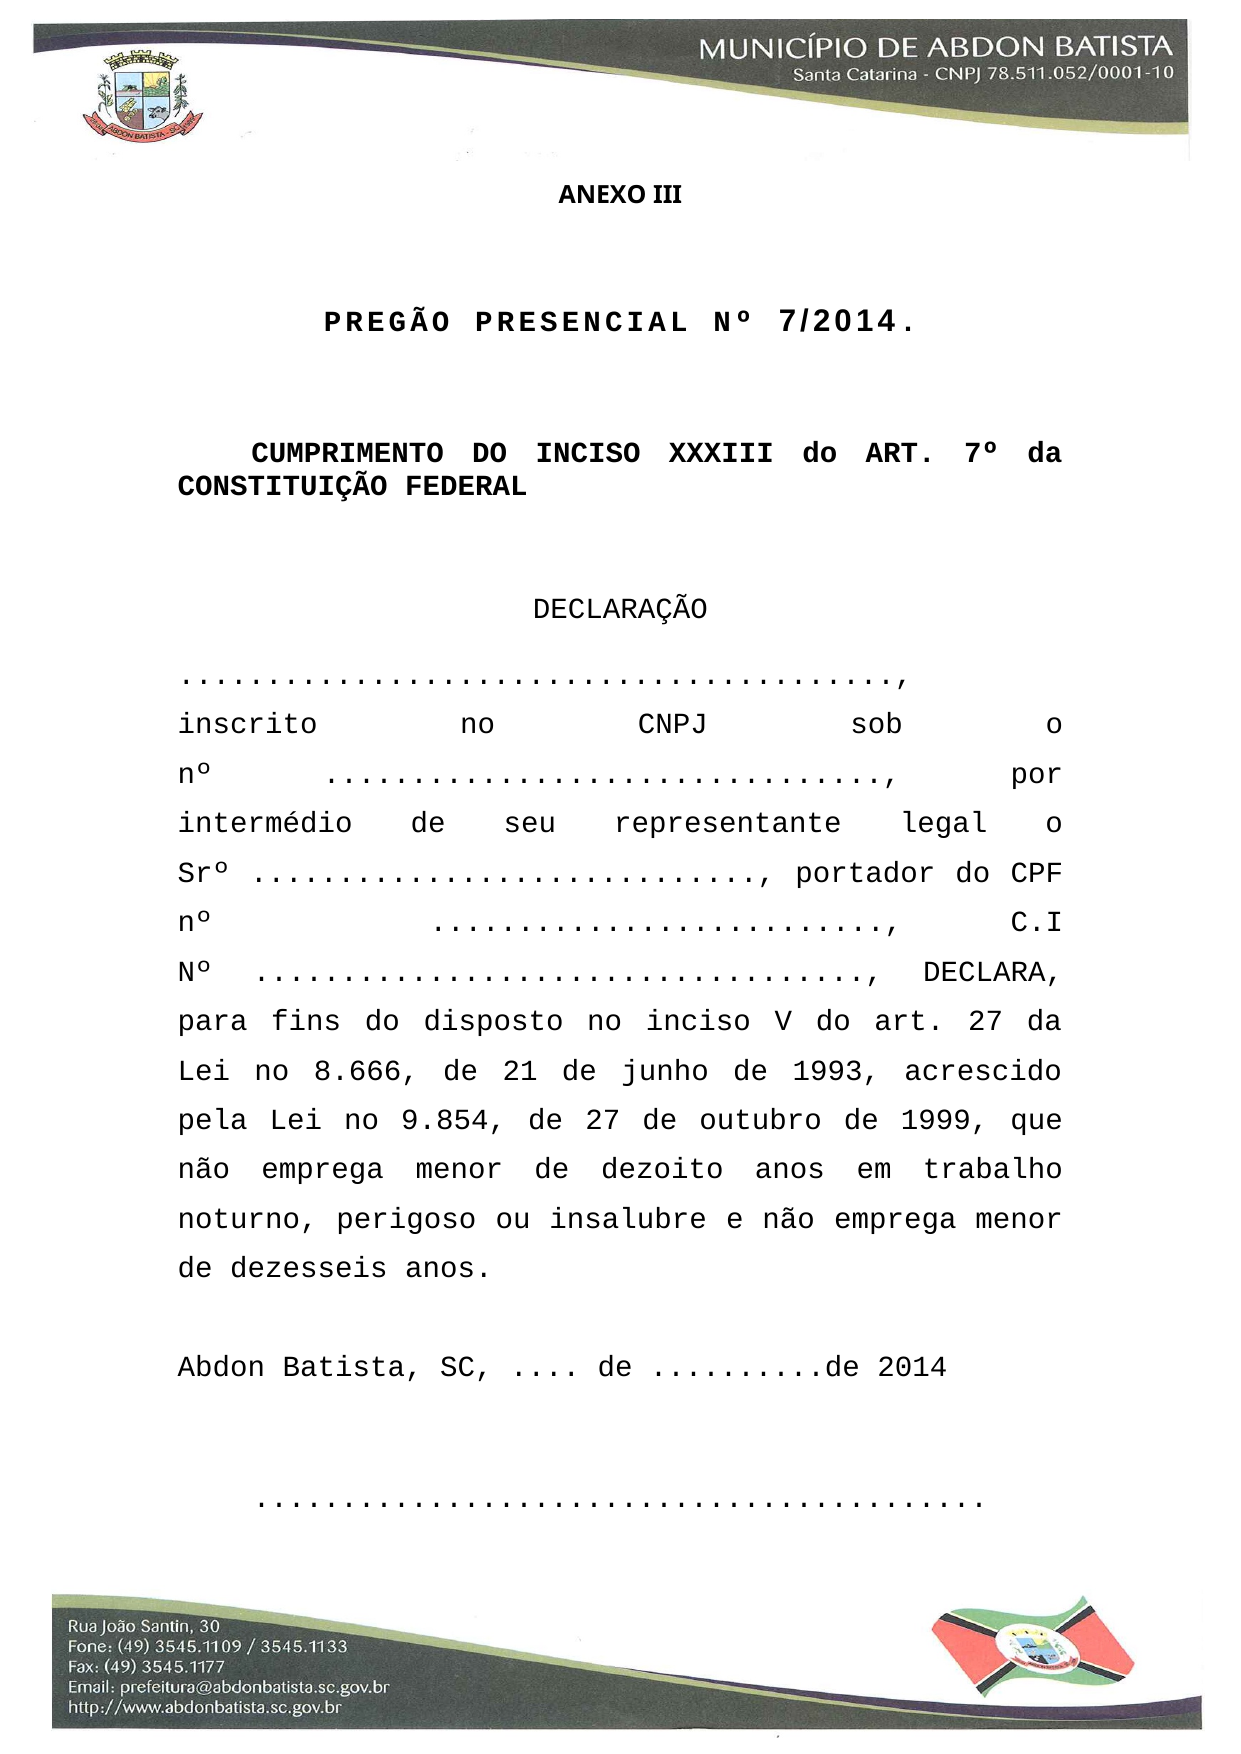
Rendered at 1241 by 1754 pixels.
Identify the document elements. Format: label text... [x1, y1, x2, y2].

text ANEXO III [177, 177, 1063, 211]
text DECLARAÇÃO [177, 594, 1063, 627]
picture [31, 19, 1192, 161]
text PREGÃO PRESENCIAL Nº . [177, 303, 1063, 339]
text ........................................., inscrito no CNPJ sob o nº ................................, por intermédio de seu representante legal o Srº ............................., portador do CPF nº .........................., C.I Nº ..................................., DECLARA, para fins do disposto no inciso V do art. 27 da Lei no 8.666, de 21 de junho de 1993, acrescido pela Lei no 9.854, de 27 de outubro de 1999, que não emprega menor de dezoito anos em trabalho noturno, perigoso ou insalubre e não emprega menor de dezesseis anos. [177, 660, 1063, 1287]
text Abdon Batista, SC, .... de ..........de 2014 [177, 1303, 1063, 1422]
picture [51, 1585, 1205, 1738]
text CUMPRIMENTO DO INCISO XXXIII do ART. 7º da CONSTITUIÇÃO FEDERAL [177, 438, 1063, 504]
text .......................................... [177, 1483, 1063, 1516]
